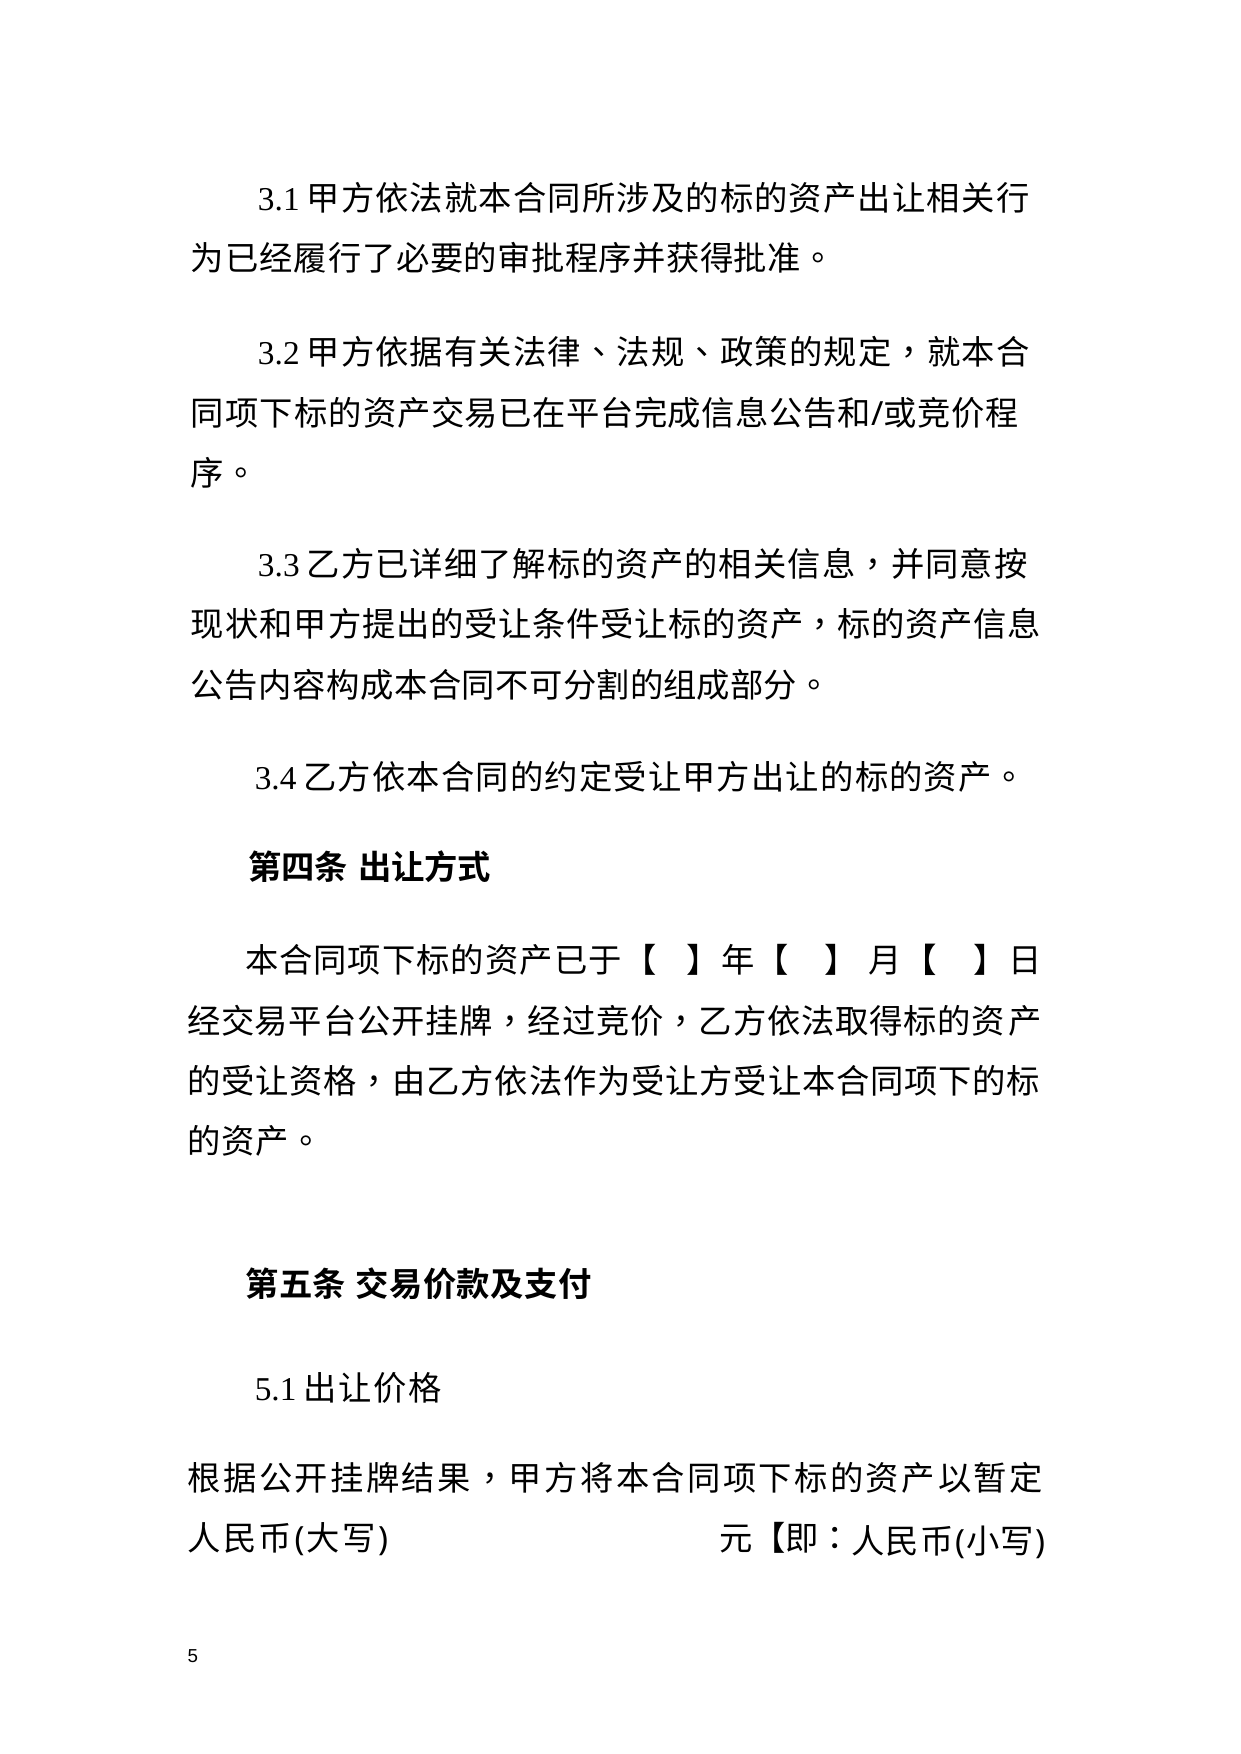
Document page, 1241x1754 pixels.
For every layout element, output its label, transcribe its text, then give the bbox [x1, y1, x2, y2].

text 本合同项下标的资产已于【 】年【 】 月【 】日经交易平台公开挂牌，经过竞价，乙方依法取得标的资产的受让资格，由乙方依法作为受让方受让本合同项下的标的资产。 [187, 924, 1042, 1166]
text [187, 1442, 1053, 1563]
text 3.1甲方依法就本合同所涉及的标的资产出让相关行为已经履行了必要的审批程序并获得批准。 [191, 162, 1053, 283]
text 3.3乙方已详细了解标的资产的相关信息，并同意按现状和甲方提出的受让条件受让标的资产，标的资产信息公告内容构成本合同不可分割的组成部分。 [191, 528, 1045, 709]
text 3.2甲方依据有关法律、法规、政策的规定，就本合同项下标的资产交易已在平台完成信息公告和/或竞价程序。 [191, 316, 1047, 497]
text 第四条 出让方式 [248, 831, 1053, 891]
text 5.1出让价格 [187, 1352, 1053, 1413]
text 第五条 交易价款及支付 [245, 1263, 1053, 1305]
text 3.4乙方依本合同的约定受让甲方出让的标的资产。 [187, 741, 1053, 801]
